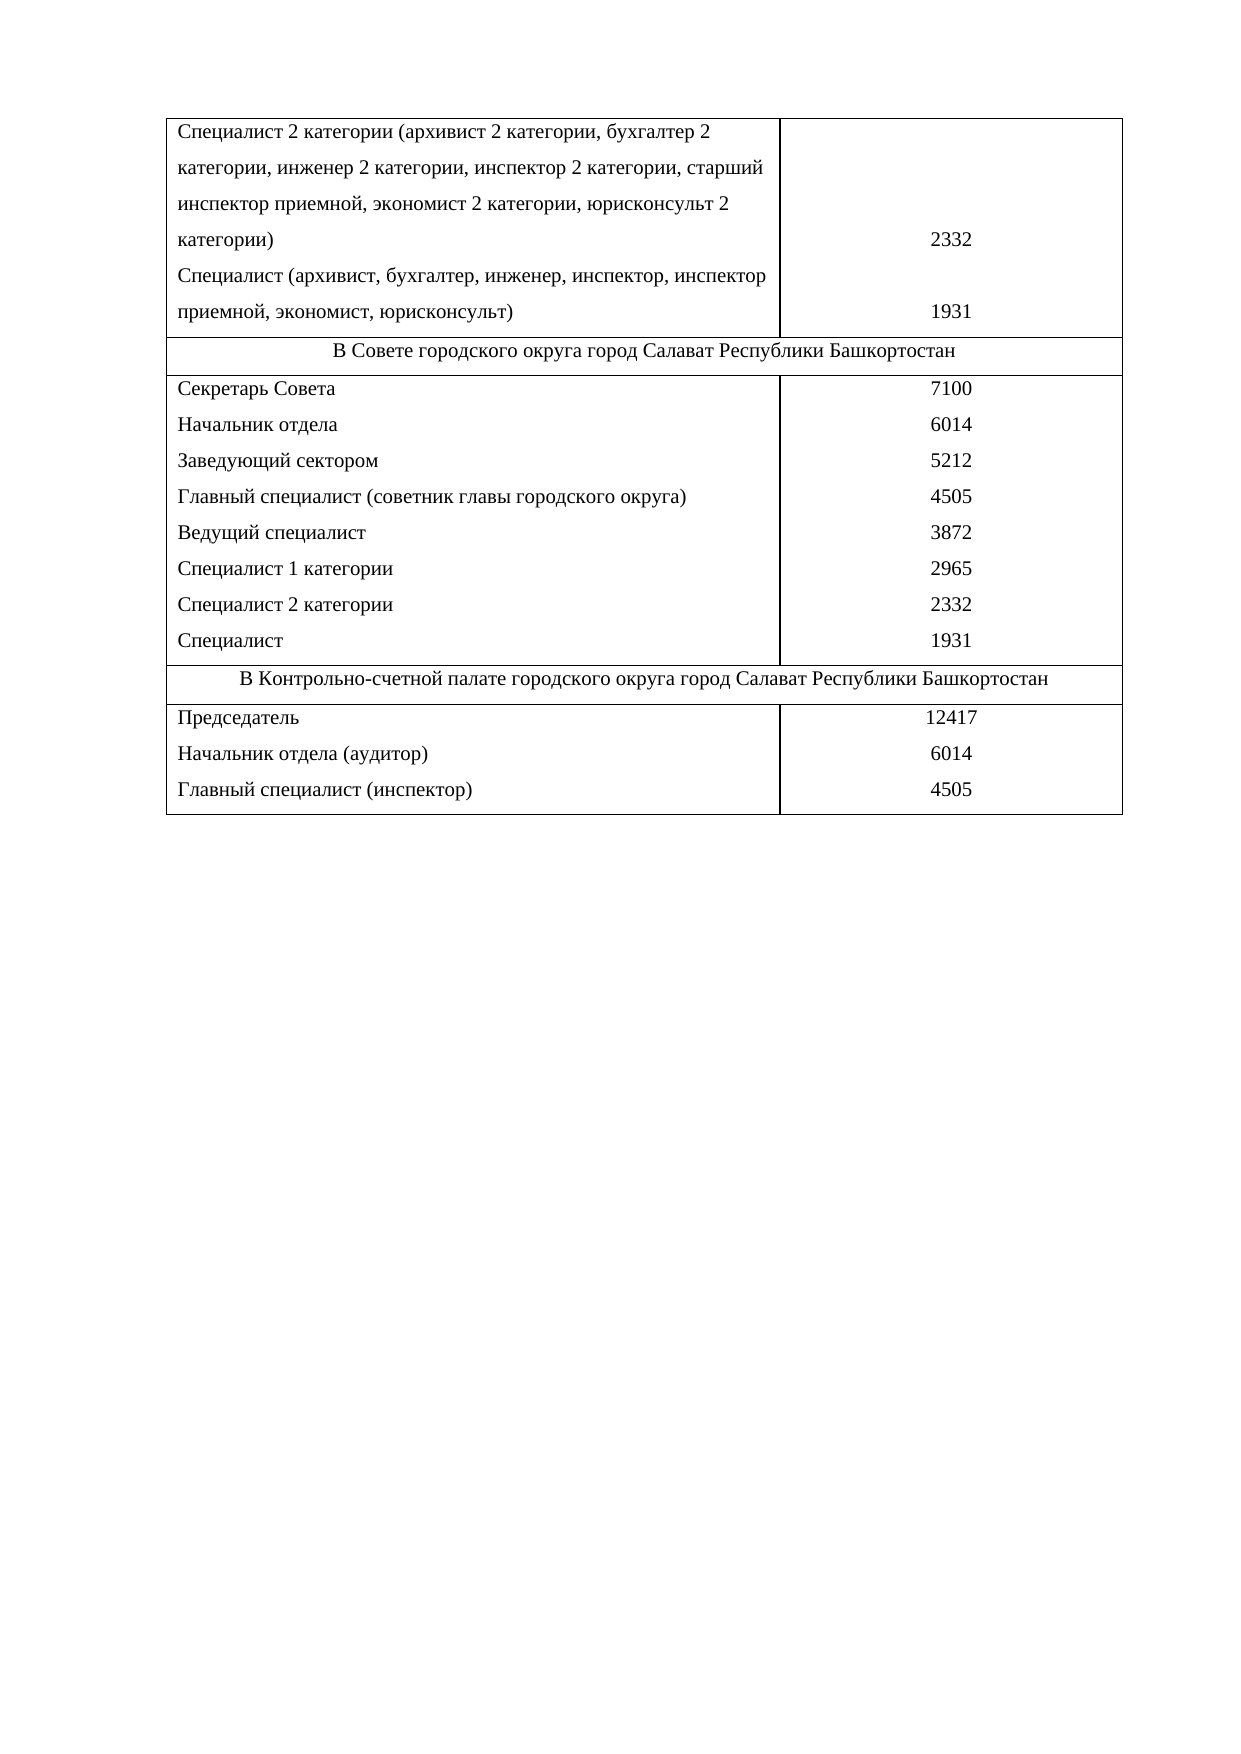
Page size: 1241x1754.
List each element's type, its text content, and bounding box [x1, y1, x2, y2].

table_cell В Контрольно-счетной палате городского округа город Салават Республики Башкортостан [167, 666, 1122, 703]
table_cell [781, 119, 1122, 337]
table_cell Секретарь Совета Начальник отдела Заведующий сектором Главный специалист (советник главы городского округа) Ведущий специалист Специалист 1 категории Специалист 2 категории Специалист [167, 376, 779, 665]
table_cell Председатель Начальник отдела (аудитор) Главный специалист (инспектор) [167, 705, 779, 814]
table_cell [167, 119, 779, 337]
table_cell 12417 6014 4505 [781, 705, 1122, 814]
table_cell В Совете городского округа город Салават Республики Башкортостан [167, 338, 1122, 375]
table_cell 7100 6014 5212 4505 3872 2965 2332 1931 [781, 376, 1122, 665]
